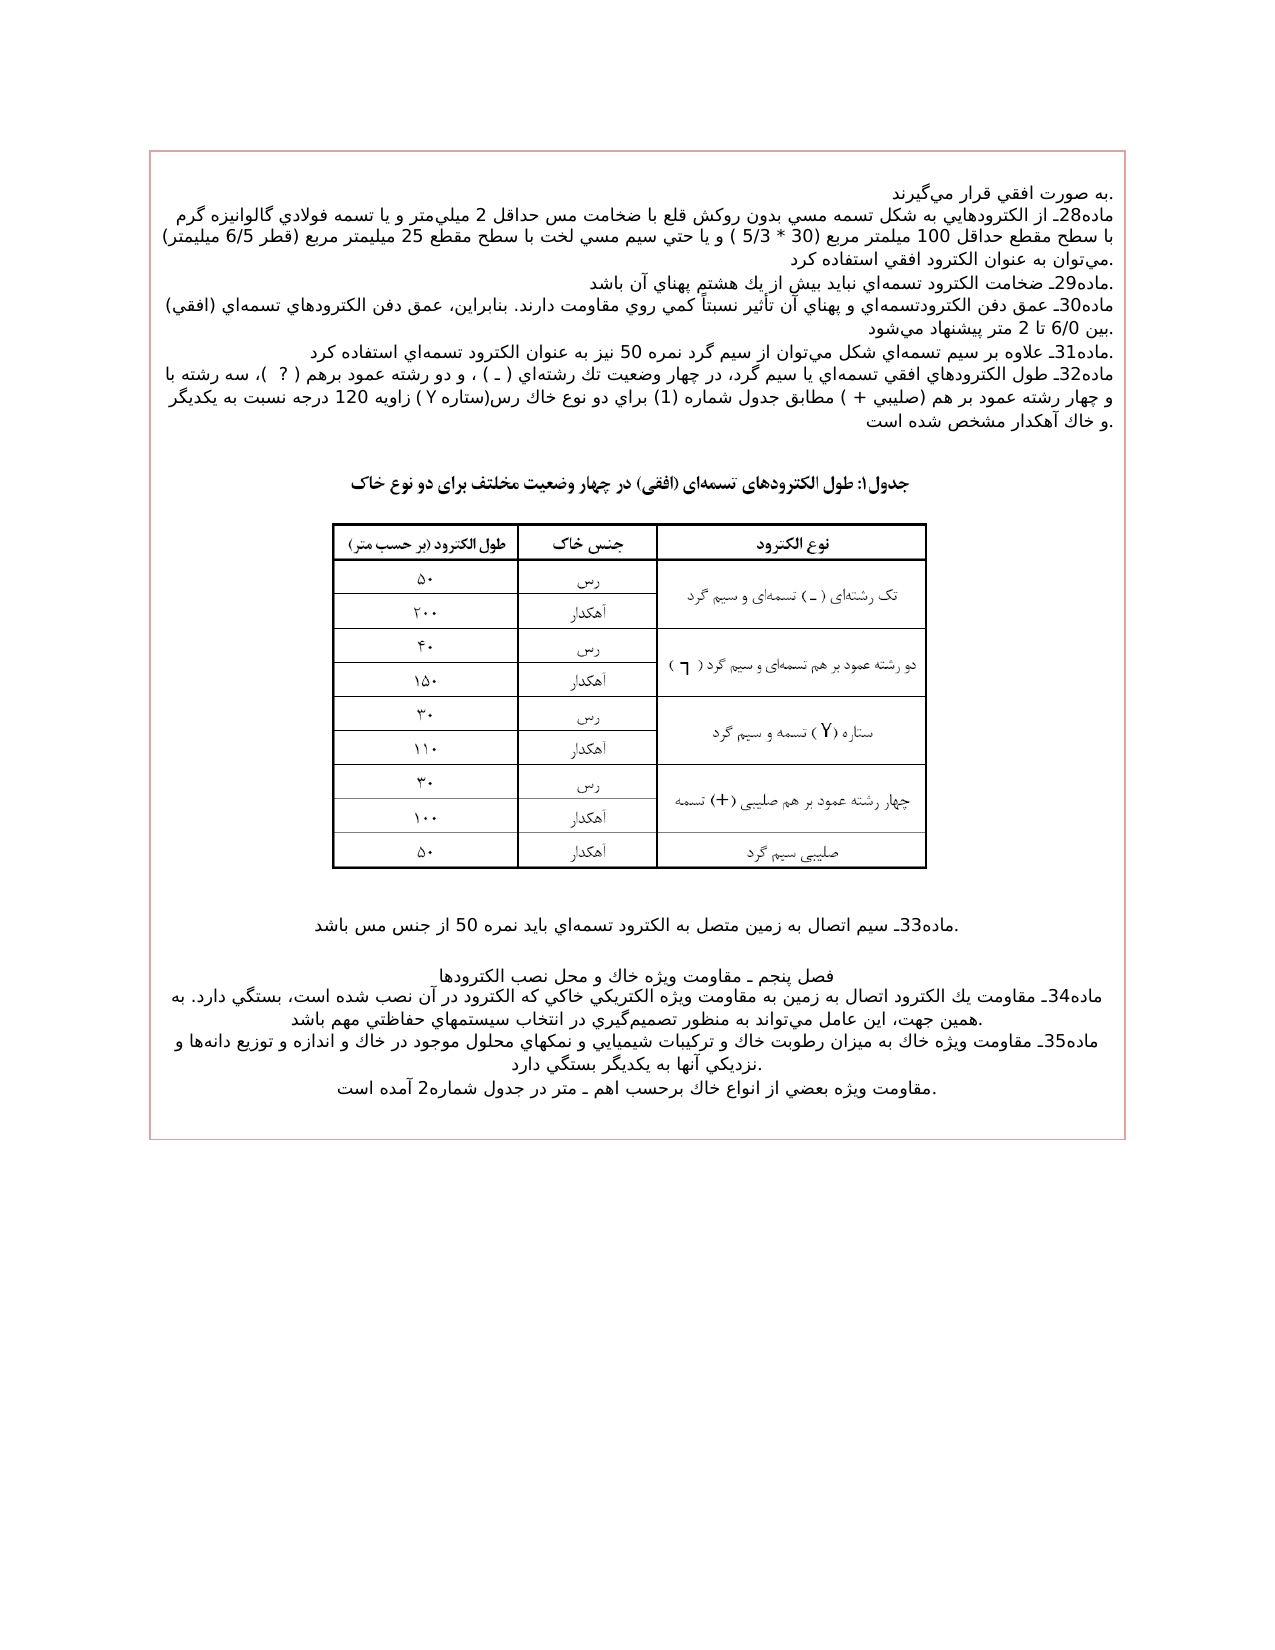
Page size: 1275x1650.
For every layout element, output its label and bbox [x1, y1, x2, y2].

picture [323, 461, 950, 884]
table_cell [151, 152, 1123, 1138]
